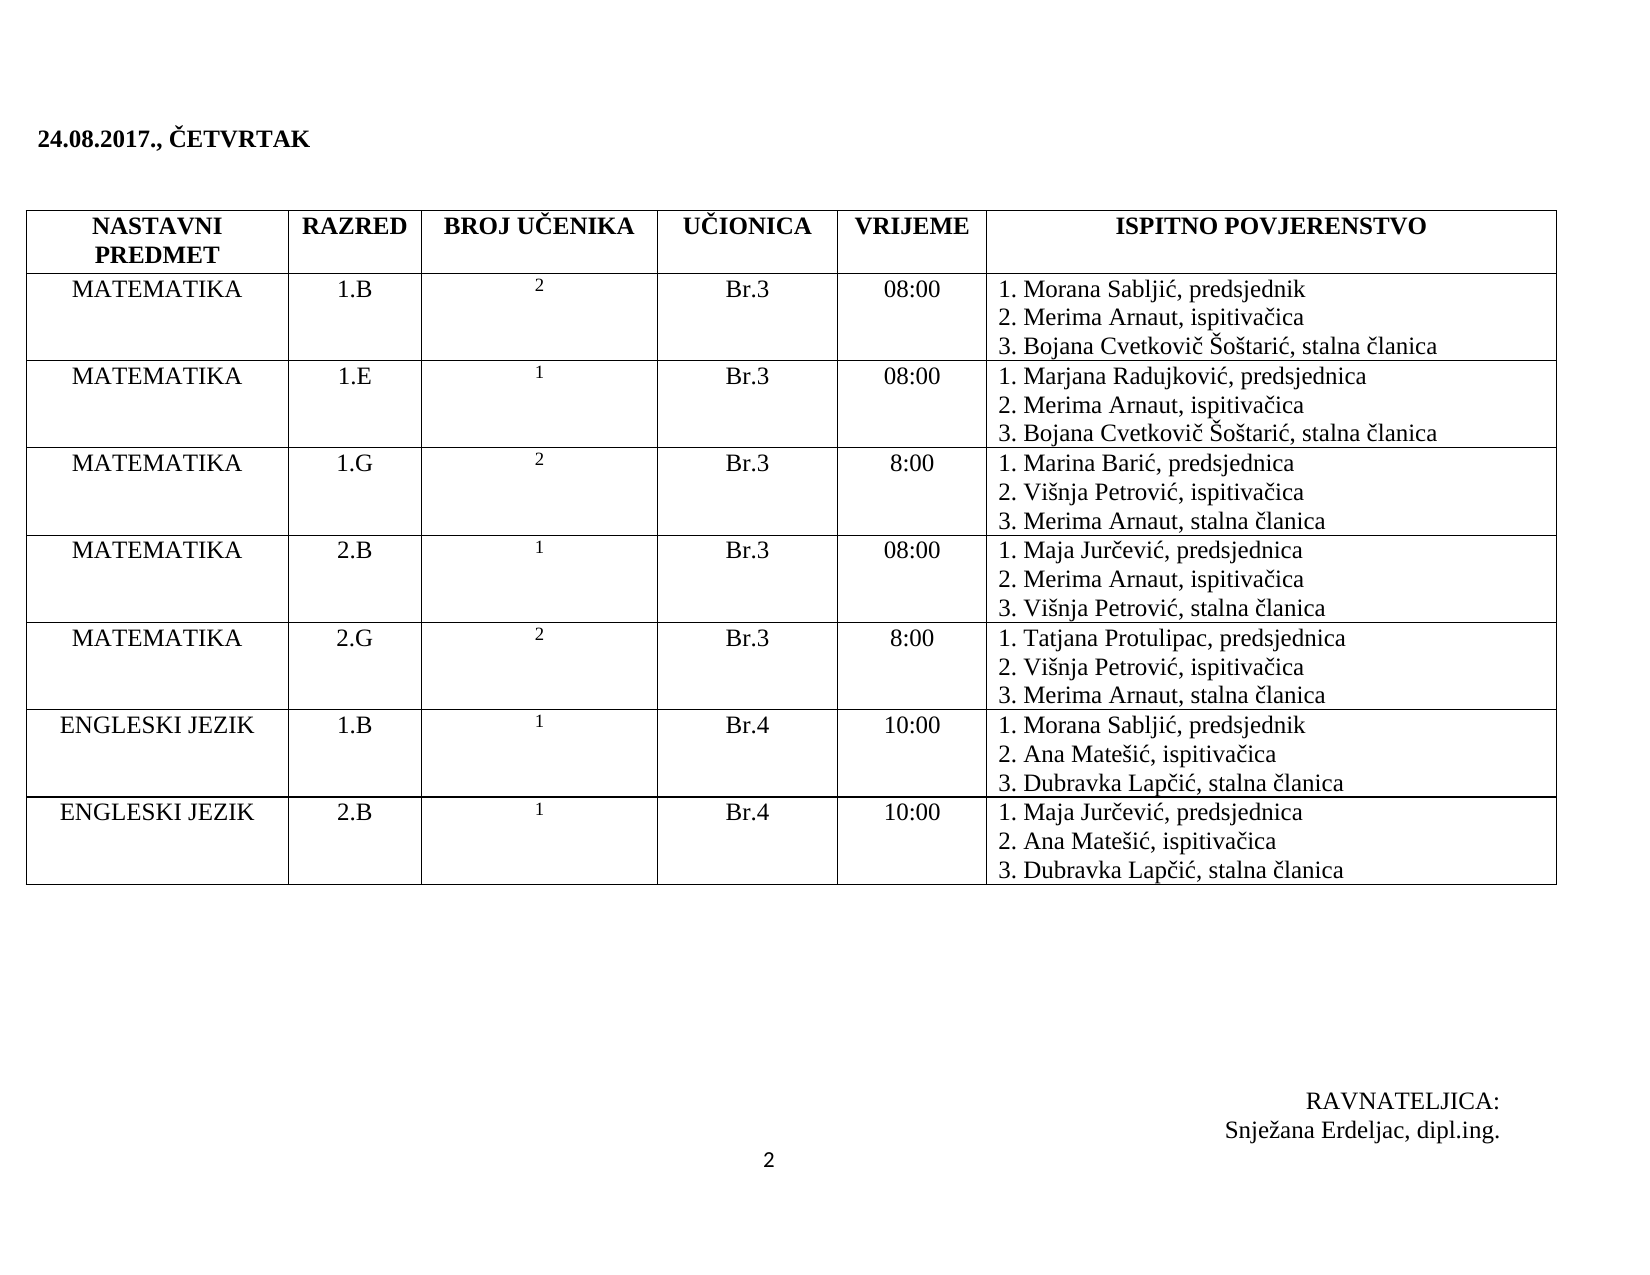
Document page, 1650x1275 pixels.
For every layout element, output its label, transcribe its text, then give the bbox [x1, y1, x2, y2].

table_cell 1. Maja Jurčević, predsjednica 2. Merima Arnaut, ispitivačica 3. Višnja Petrović, stalna članica [987, 536, 1556, 622]
table_cell MATEMATIKA [27, 536, 288, 622]
table_cell 1 [422, 536, 657, 622]
table_cell 1. Morana Sabljić, predsjednik 2. Ana Matešić, ispitivačica 3. Dubravka Lapčić, stalna članica [987, 710, 1556, 796]
table_cell 1. Marina Barić, predsjednica 2. Višnja Petrović, ispitivačica 3. Merima Arnaut, stalna članica [987, 448, 1556, 534]
table_cell 1. Morana Sabljić, predsjednik 2. Merima Arnaut, ispitivačica 3. Bojana Cvetkovič Šoštarić, stalna članica [987, 274, 1556, 360]
table_header BROJ UČENIKA [422, 211, 657, 273]
table_cell ENGLESKI JEZIK [27, 798, 288, 884]
table_cell 8:00 [838, 623, 986, 709]
table_cell 1.B [289, 274, 421, 360]
table_cell 08:00 [838, 536, 986, 622]
table_cell 2.G [289, 623, 421, 709]
table_cell 1 [422, 361, 657, 447]
table_cell 1. Maja Jurčević, predsjednica 2. Ana Matešić, ispitivačica 3. Dubravka Lapčić, stalna članica [987, 798, 1556, 884]
table_cell Br.3 [658, 448, 837, 534]
table_cell Br.3 [658, 623, 837, 709]
text 24.08.2017., ČETVRTAK [37, 124, 1500, 152]
table_cell MATEMATIKA [27, 448, 288, 534]
table_cell Br.3 [658, 361, 837, 447]
table_header UČIONICA [658, 211, 837, 273]
table_cell 1 [422, 798, 657, 884]
table_cell 1 [422, 710, 657, 796]
table_cell 10:00 [838, 710, 986, 796]
table_cell 08:00 [838, 361, 986, 447]
table_cell 1. Tatjana Protulipac, predsjednica 2. Višnja Petrović, ispitivačica 3. Merima Arnaut, stalna članica [987, 623, 1556, 709]
table_cell Br.3 [658, 536, 837, 622]
table_cell 10:00 [838, 798, 986, 884]
table_header ISPITNO POVJERENSTVO [987, 211, 1556, 273]
table_cell 1. Marjana Radujković, predsjednica 2. Merima Arnaut, ispitivačica 3. Bojana Cvetkovič Šoštarić, stalna članica [987, 361, 1556, 447]
table_cell MATEMATIKA [27, 361, 288, 447]
table_cell MATEMATIKA [27, 623, 288, 709]
table_cell 2 [422, 623, 657, 709]
table_cell 1.G [289, 448, 421, 534]
table_cell 1.E [289, 361, 421, 447]
table_header NASTAVNI PREDMET [27, 211, 288, 273]
table_cell 2 [422, 274, 657, 360]
table_cell 2.B [289, 536, 421, 622]
table_cell ENGLESKI JEZIK [27, 710, 288, 796]
table_cell 1.B [289, 710, 421, 796]
table_cell 08:00 [838, 274, 986, 360]
table_cell MATEMATIKA [27, 274, 288, 360]
table_header RAZRED [289, 211, 421, 273]
text RAVNATELJICA: [37, 1086, 1500, 1115]
text Snježana Erdeljac, dipl.ing. [37, 1115, 1500, 1143]
table_cell 8:00 [838, 448, 986, 534]
table_cell Br.4 [658, 798, 837, 884]
table_cell Br.4 [658, 710, 837, 796]
table_cell Br.3 [658, 274, 837, 360]
table_header VRIJEME [838, 211, 986, 273]
table_cell 2.B [289, 798, 421, 884]
table_cell 2 [422, 448, 657, 534]
